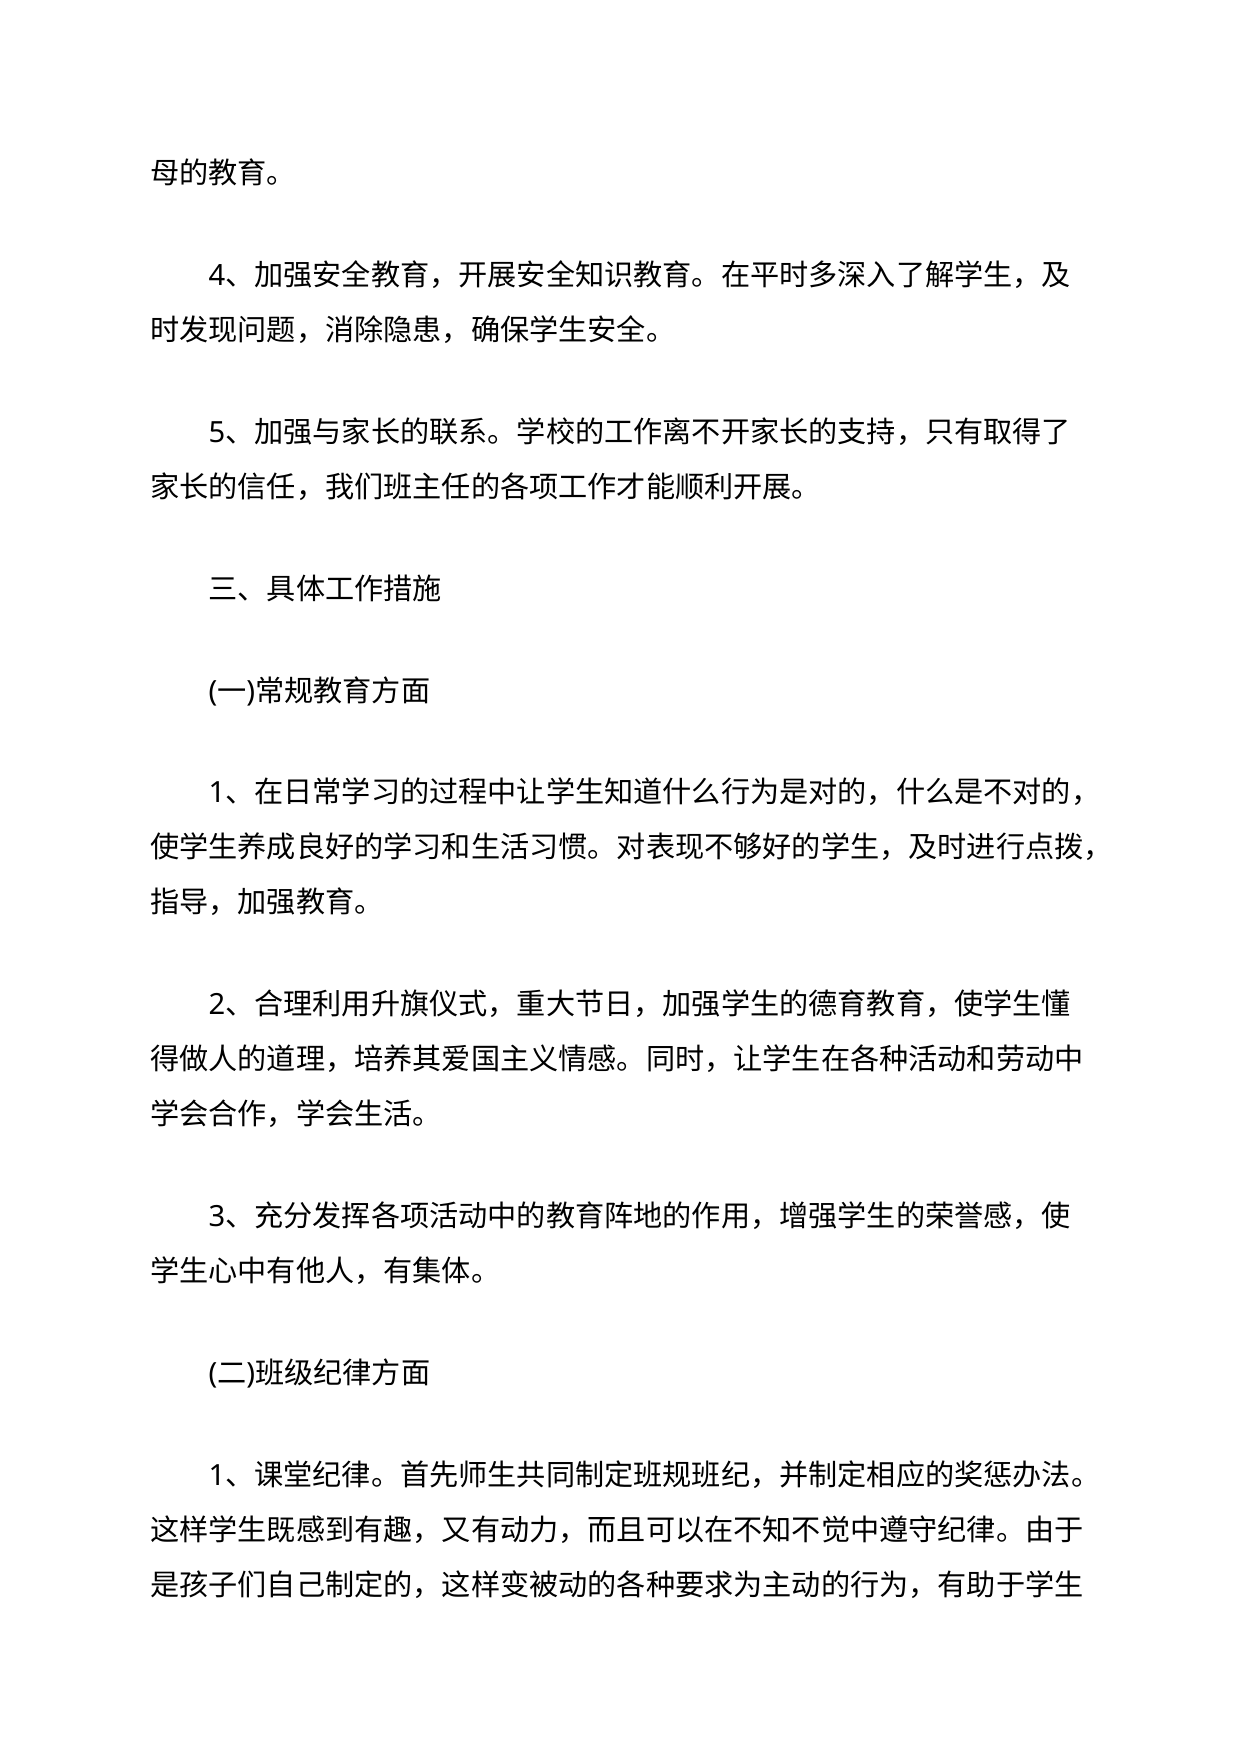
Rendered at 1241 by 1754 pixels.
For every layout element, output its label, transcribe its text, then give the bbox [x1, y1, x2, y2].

text 4、加强安全教育，开展安全知识教育。在平时多深入了解学生，及时发现问题，消除隐患，确保学生安全。 [150, 252, 1090, 349]
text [150, 1451, 1090, 1603]
text 3、充分发挥各项活动中的教育阵地的作用，增强学生的荣誉感，使学生心中有他人，有集体。 [150, 1192, 1090, 1290]
text 1、在日常学习的过程中让学生知道什么行为是对的，什么是不对的，使学生养成良好的学习和生活习惯。对表现不够好的学生，及时进行点拨，指导，加强教育。 [150, 769, 1090, 921]
text (二)班级纪律方面 [150, 1349, 1090, 1392]
text 5、加强与家长的联系。学校的工作离不开家长的支持，只有取得了家长的信任，我们班主任的各项工作才能顺利开展。 [150, 408, 1090, 506]
text (一)常规教育方面 [150, 667, 1090, 709]
text 2、合理利用升旗仪式，重大节日，加强学生的德育教育，使学生懂得做人的道理，培养其爱国主义情感。同时，让学生在各种活动和劳动中学会合作，学会生活。 [150, 981, 1090, 1133]
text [150, 150, 1090, 192]
text 三、具体工作措施 [150, 565, 1090, 608]
